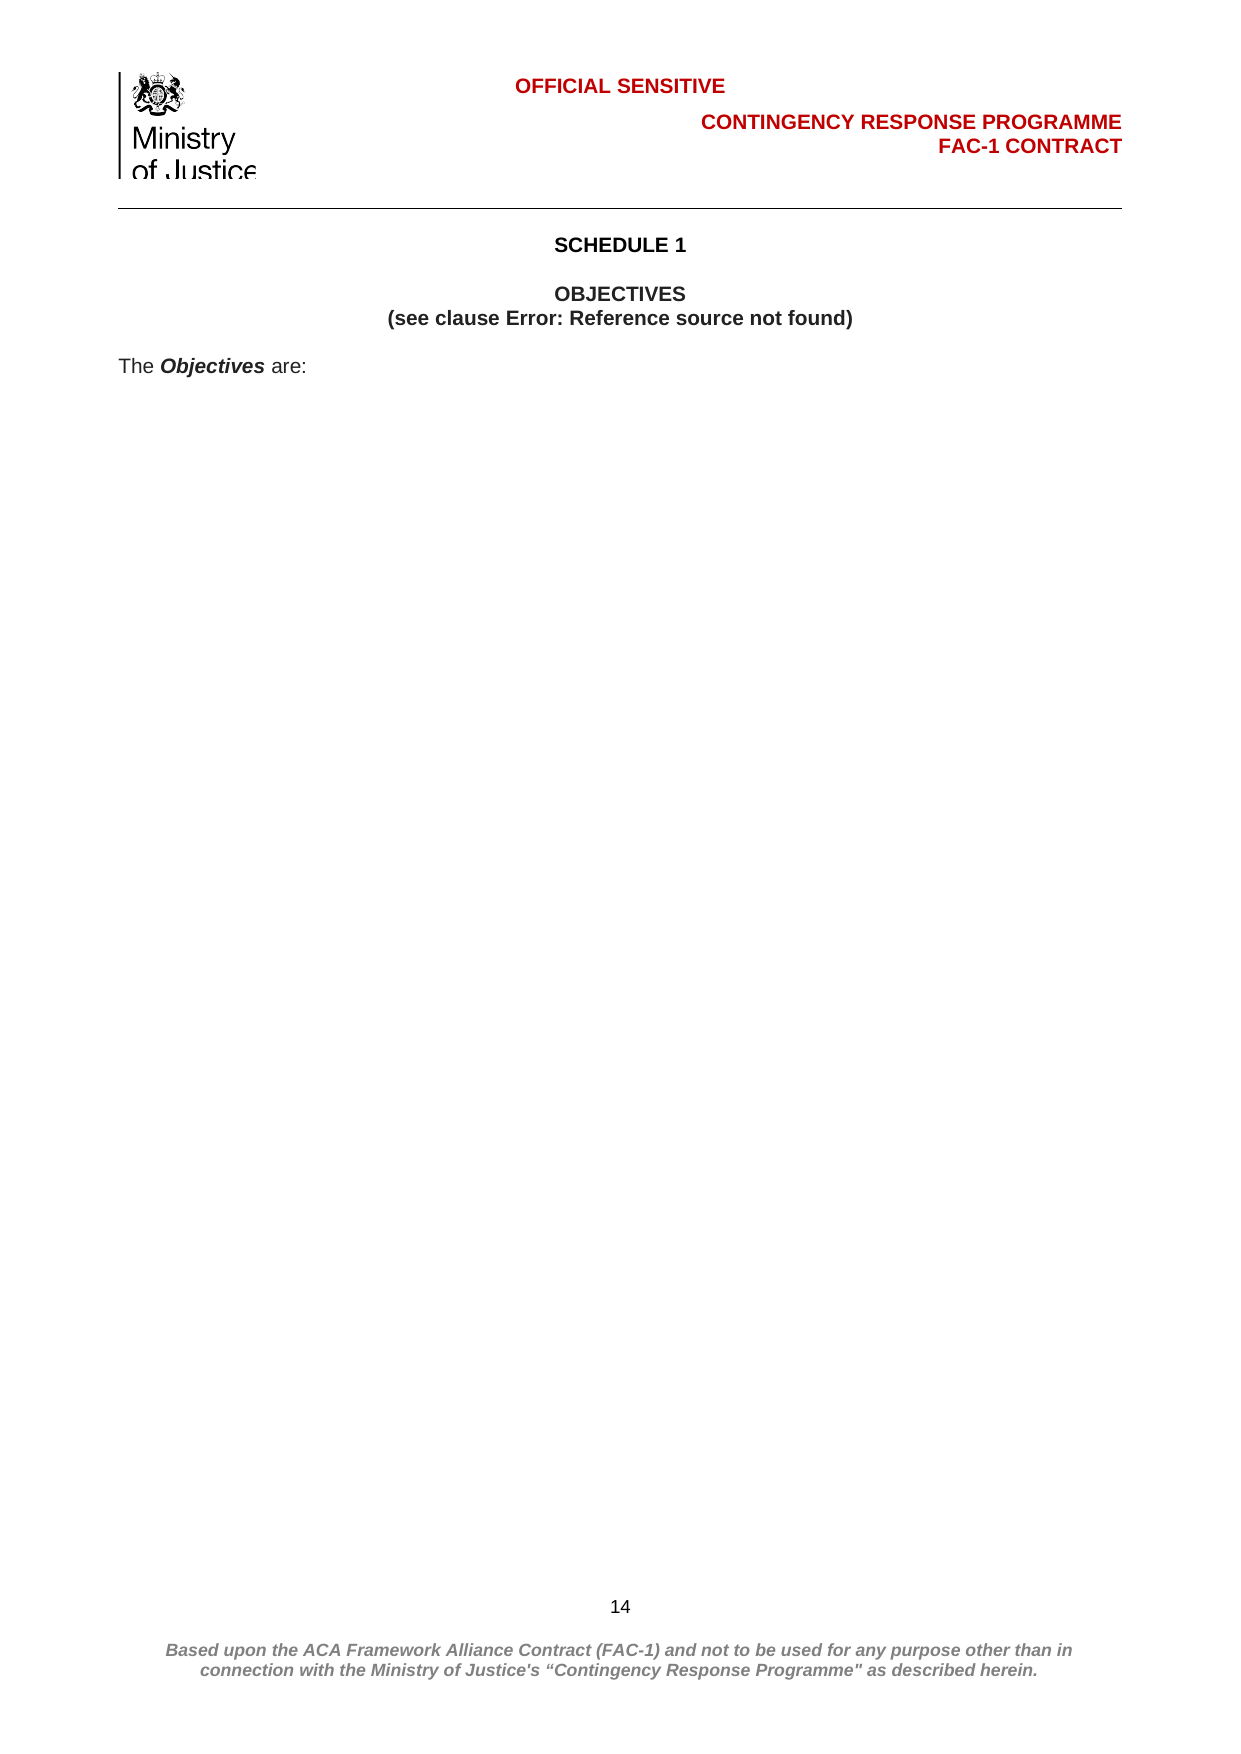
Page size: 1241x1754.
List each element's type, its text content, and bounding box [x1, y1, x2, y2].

text OBJECTIVES [118, 282, 1122, 306]
text The Objectives are: [118, 354, 1122, 378]
picture [118, 72, 256, 179]
